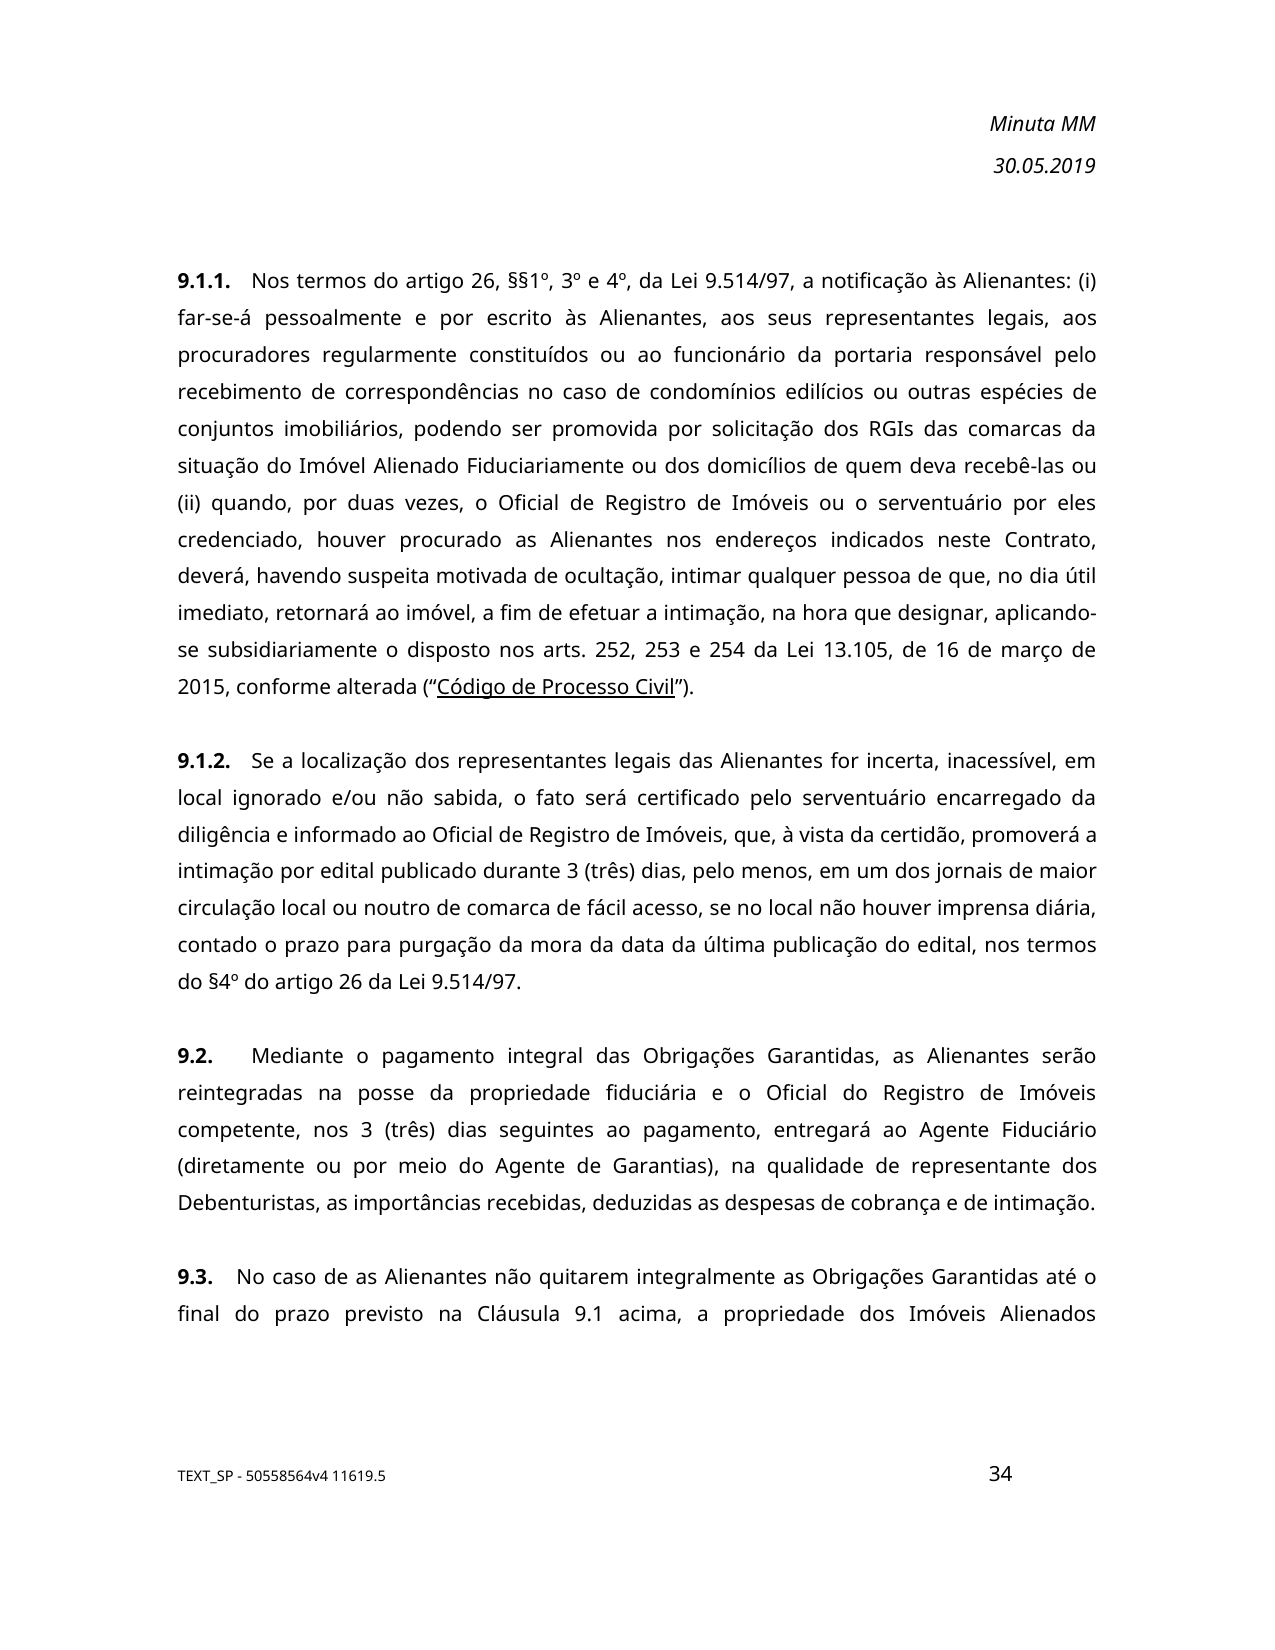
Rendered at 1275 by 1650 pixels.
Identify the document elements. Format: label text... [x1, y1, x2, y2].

text 9.2. Mediante o pagamento integral das Obrigações Garantidas, as Alienantes serão reintegradas na posse da propriedade fiduciária e o Oficial do Registro de Imóveis competente, nos 3 (três) dias seguintes ao pagamento, entregará ao Agente Fiduciário (diretamente ou por meio do Agente de Garantias), na qualidade de representante dos Debenturistas, as importâncias recebidas, deduzidas as despesas de cobrança e de intimação. [177, 1041, 1098, 1217]
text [177, 1262, 1098, 1327]
text 9.1.2. Se a localização dos representantes legais das Alienantes for incerta, inacessível, em local ignorado e/ou não sabida, o fato será certificado pelo serventuário encarregado da diligência e informado ao Oficial de Registro de Imóveis, que, à vista da certidão, promoverá a intimação por edital publicado durante 3 (três) dias, pelo menos, em um dos jornais de maior circulação local ou noutro de comarca de fácil acesso, se no local não houver imprensa diária, contado o prazo para purgação da mora da data da última publicação do edital, nos termos do §4º do artigo 26 da Lei 9.514/97. [177, 746, 1098, 996]
text 9.1.1. Nos termos do artigo 26, §§1º, 3º e 4º, da Lei 9.514/97, a notificação às Alienantes: (i) far-se-á pessoalmente e por escrito às Alienantes, aos seus representantes legais, aos procuradores regularmente constituídos ou ao funcionário da portaria responsável pelo recebimento de correspondências no caso de condomínios edilícios ou outras espécies de conjuntos imobiliários, podendo ser promovida por solicitação dos RGIs das comarcas da situação do Imóvel Alienado Fiduciariamente ou dos domicílios de quem deva recebê-las ou (ii) quando, por duas vezes, o Oficial de Registro de Imóveis ou o serventuário por eles credenciado, houver procurado as Alienantes nos endereços indicados neste Contrato, deverá, havendo suspeita motivada de ocultação, intimar qualquer pessoa de que, no dia útil imediato, retornará ao imóvel, a fim de efetuar a intimação, na hora que designar, aplicando-se subsidiariamente o disposto nos arts. 252, 253 e 254 da Lei 13.105, de 16 de março de 2015, conforme alterada (“Código de Processo Civil”). [177, 267, 1098, 701]
